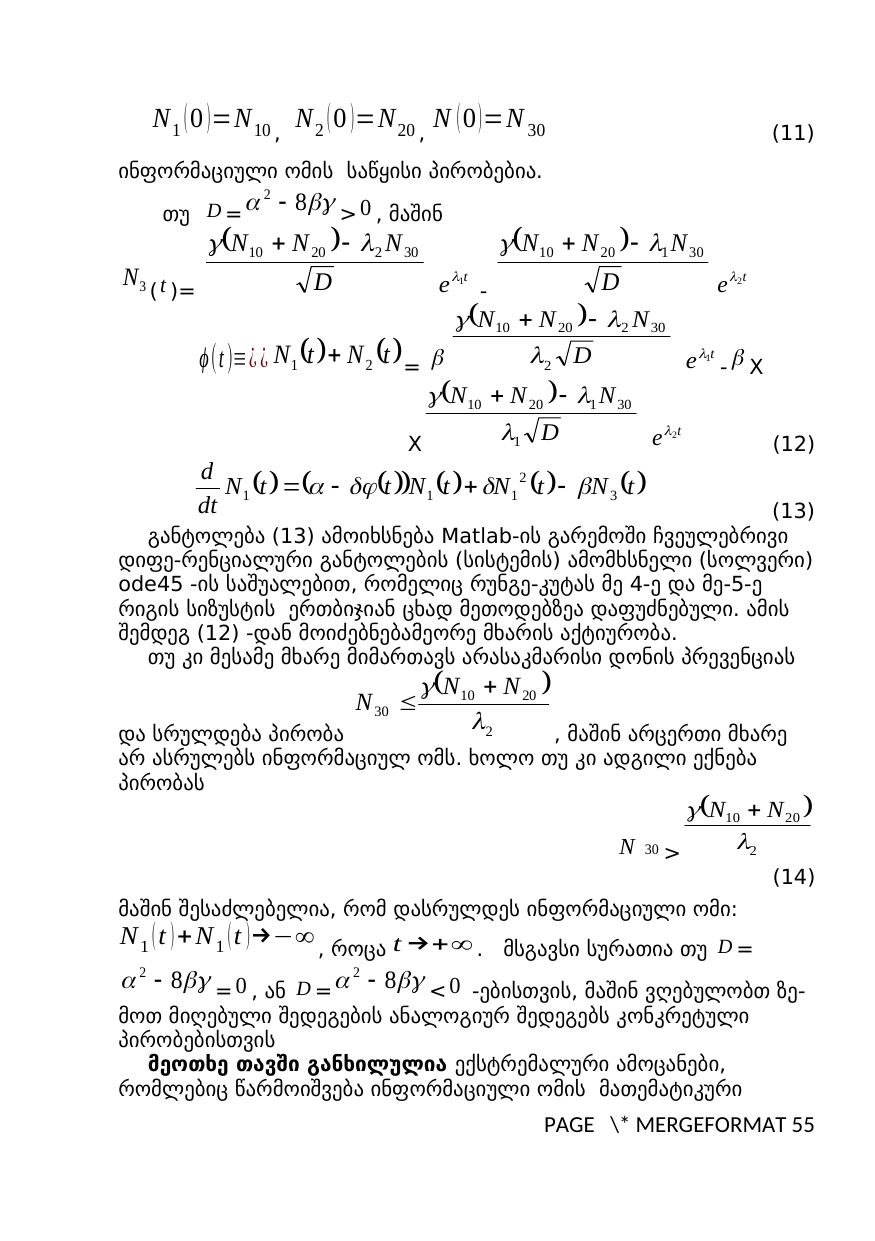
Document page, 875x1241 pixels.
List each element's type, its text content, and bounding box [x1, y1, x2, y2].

text თუ კი მესამე მხარე მიმართავს არასაკმარისი დონის პრევენციას და სრულდება პირობა , მაშინ არცერთი მხარე არ ასრულებს ინფორმაციულ ომს. ხოლო თუ კი ადგილი ექნება პირობას [118, 645, 815, 795]
text ინფორმაციული ომის საწყისი პირობებია. [118, 145, 815, 184]
text ()= - [118, 226, 815, 303]
text განტოლება (13) ამოიხსნება Matlab-ის გარემოში ჩვეულებრივი დიფე-რენციალური განტოლების (სისტემის) ამომხსნელი (სოლვერი) ode45 -ის საშუალებით, რომელიც რუნგე-კუტას მე 4-ე და მე-5-ე რიგის სიზუსტის ერთბიჯიან ცხად მეთოდებზეა დაფუძნებული. ამის შემდეგ (12) -დან მოიძებნებამეორე მხარის აქტიურობა. [118, 524, 815, 645]
text = -X [118, 303, 815, 380]
text , , (11) [118, 102, 815, 145]
text თუ =>, მაშინ [156, 184, 815, 226]
text მაშინ შესაძლებელია, რომ დასრულდეს ინფორმაციული ომი: , როცა . მსგავსი სურათია თუ ==, ან =< -ებისთვის, მაშინ ვღებულობთ ზემოთ მიღებული შედეგების ანალოგიურ შედეგებს კონკრეტული პირობებისთვის [118, 889, 815, 1052]
text > (14) [156, 795, 815, 889]
text (13) [118, 456, 815, 524]
text X (12) [118, 380, 815, 456]
